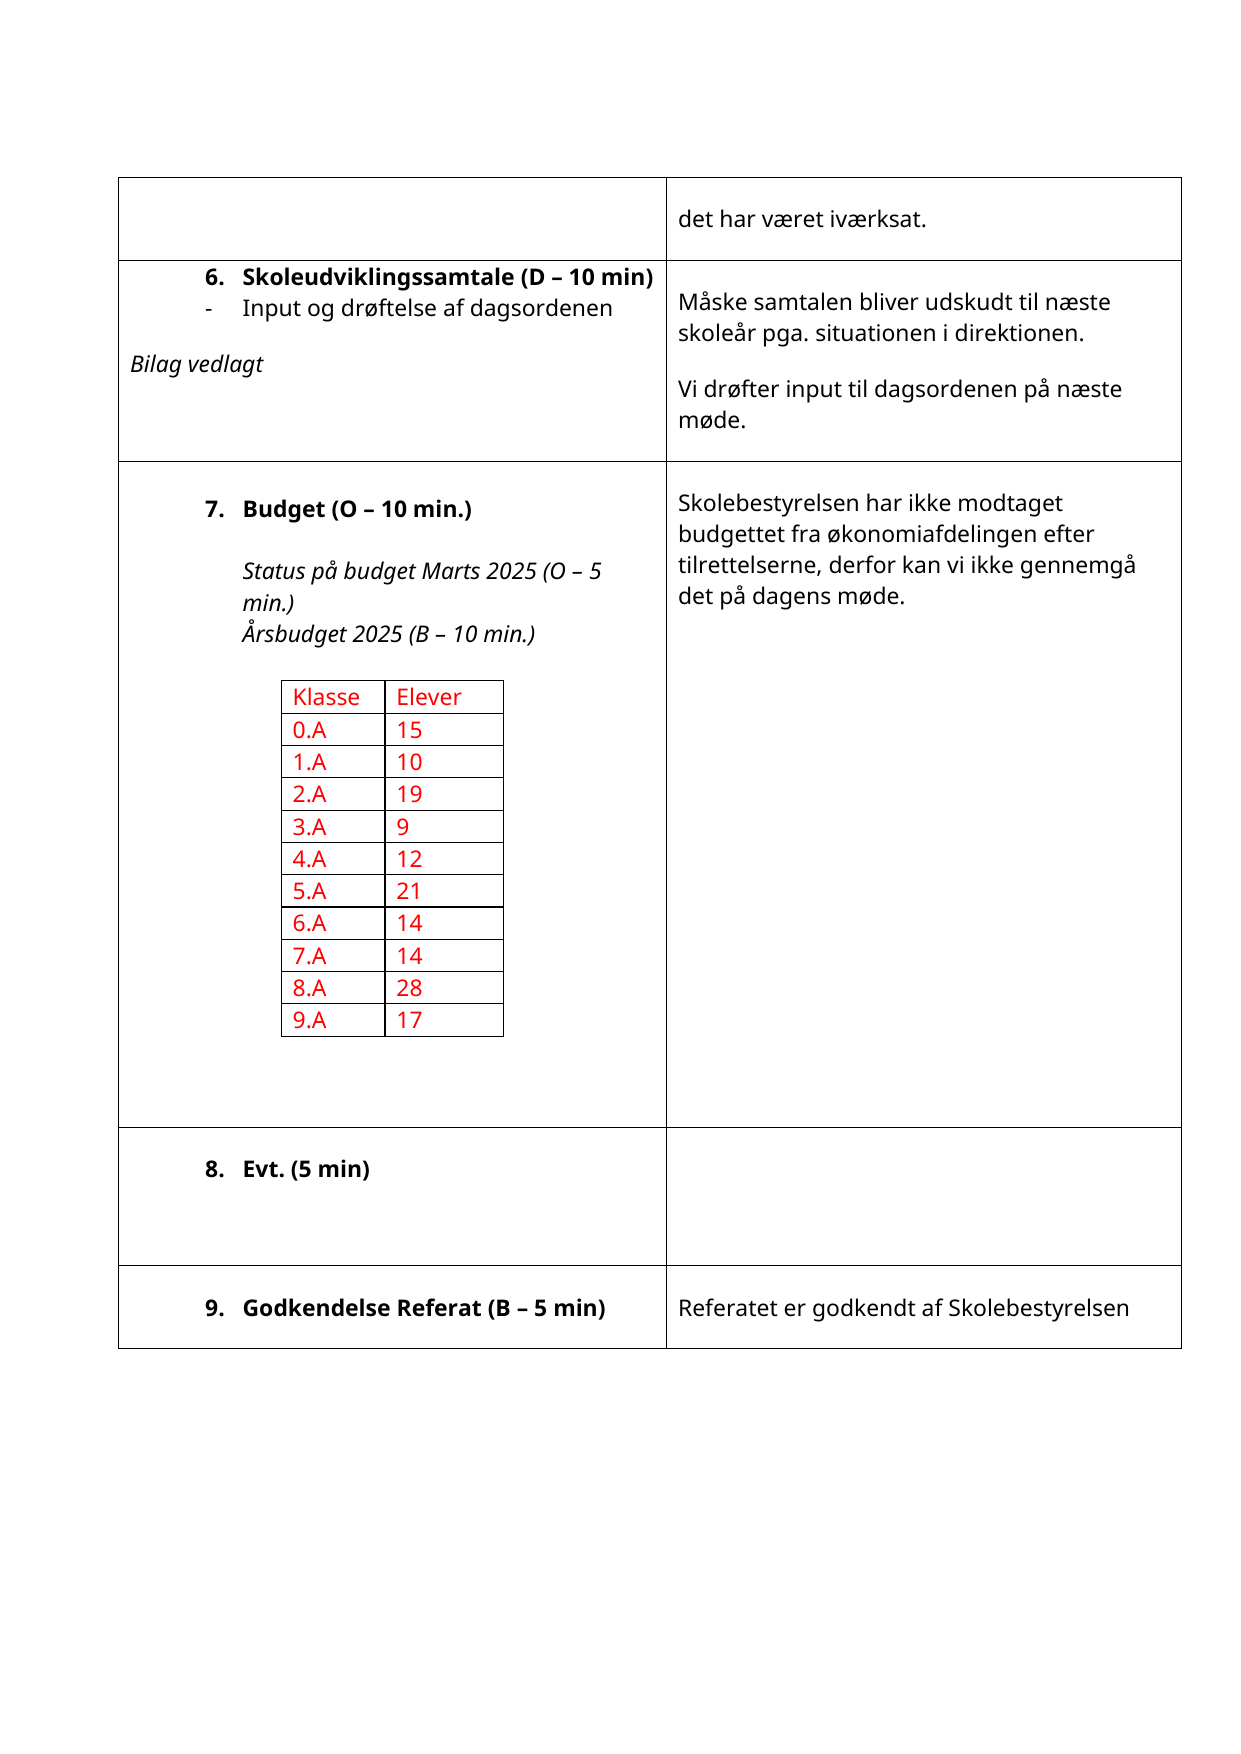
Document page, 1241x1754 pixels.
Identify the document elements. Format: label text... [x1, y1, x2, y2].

table_cell Måske samtalen bliver udskudt til næste skoleår pga. situationen i direktionen. Vi drøfter input til dagsordenen på næste møde. [667, 261, 1181, 461]
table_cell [667, 178, 1181, 259]
table_cell Budget (O – 10 min.) Status på budget Marts 2025 (O – 5 min.) Årsbudget 2025 (B – 10 min.) [119, 462, 666, 1127]
table_cell [667, 1128, 1181, 1265]
table_cell Referatet er godkendt af Skolebestyrelsen [667, 1266, 1181, 1348]
table_cell Evt. (5 min) [119, 1128, 666, 1265]
table_cell Skolebestyrelsen har ikke modtaget budgettet fra økonomiafdelingen efter tilrettelserne, derfor kan vi ikke gennemgå det på dagens møde. [667, 462, 1181, 1127]
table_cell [119, 178, 666, 259]
table_cell Skoleudviklingssamtale (D – 10 min) Input og drøftelse af dagsordenen Bilag vedlagt [119, 261, 666, 461]
table_cell Godkendelse Referat (B – 5 min) [119, 1266, 666, 1348]
